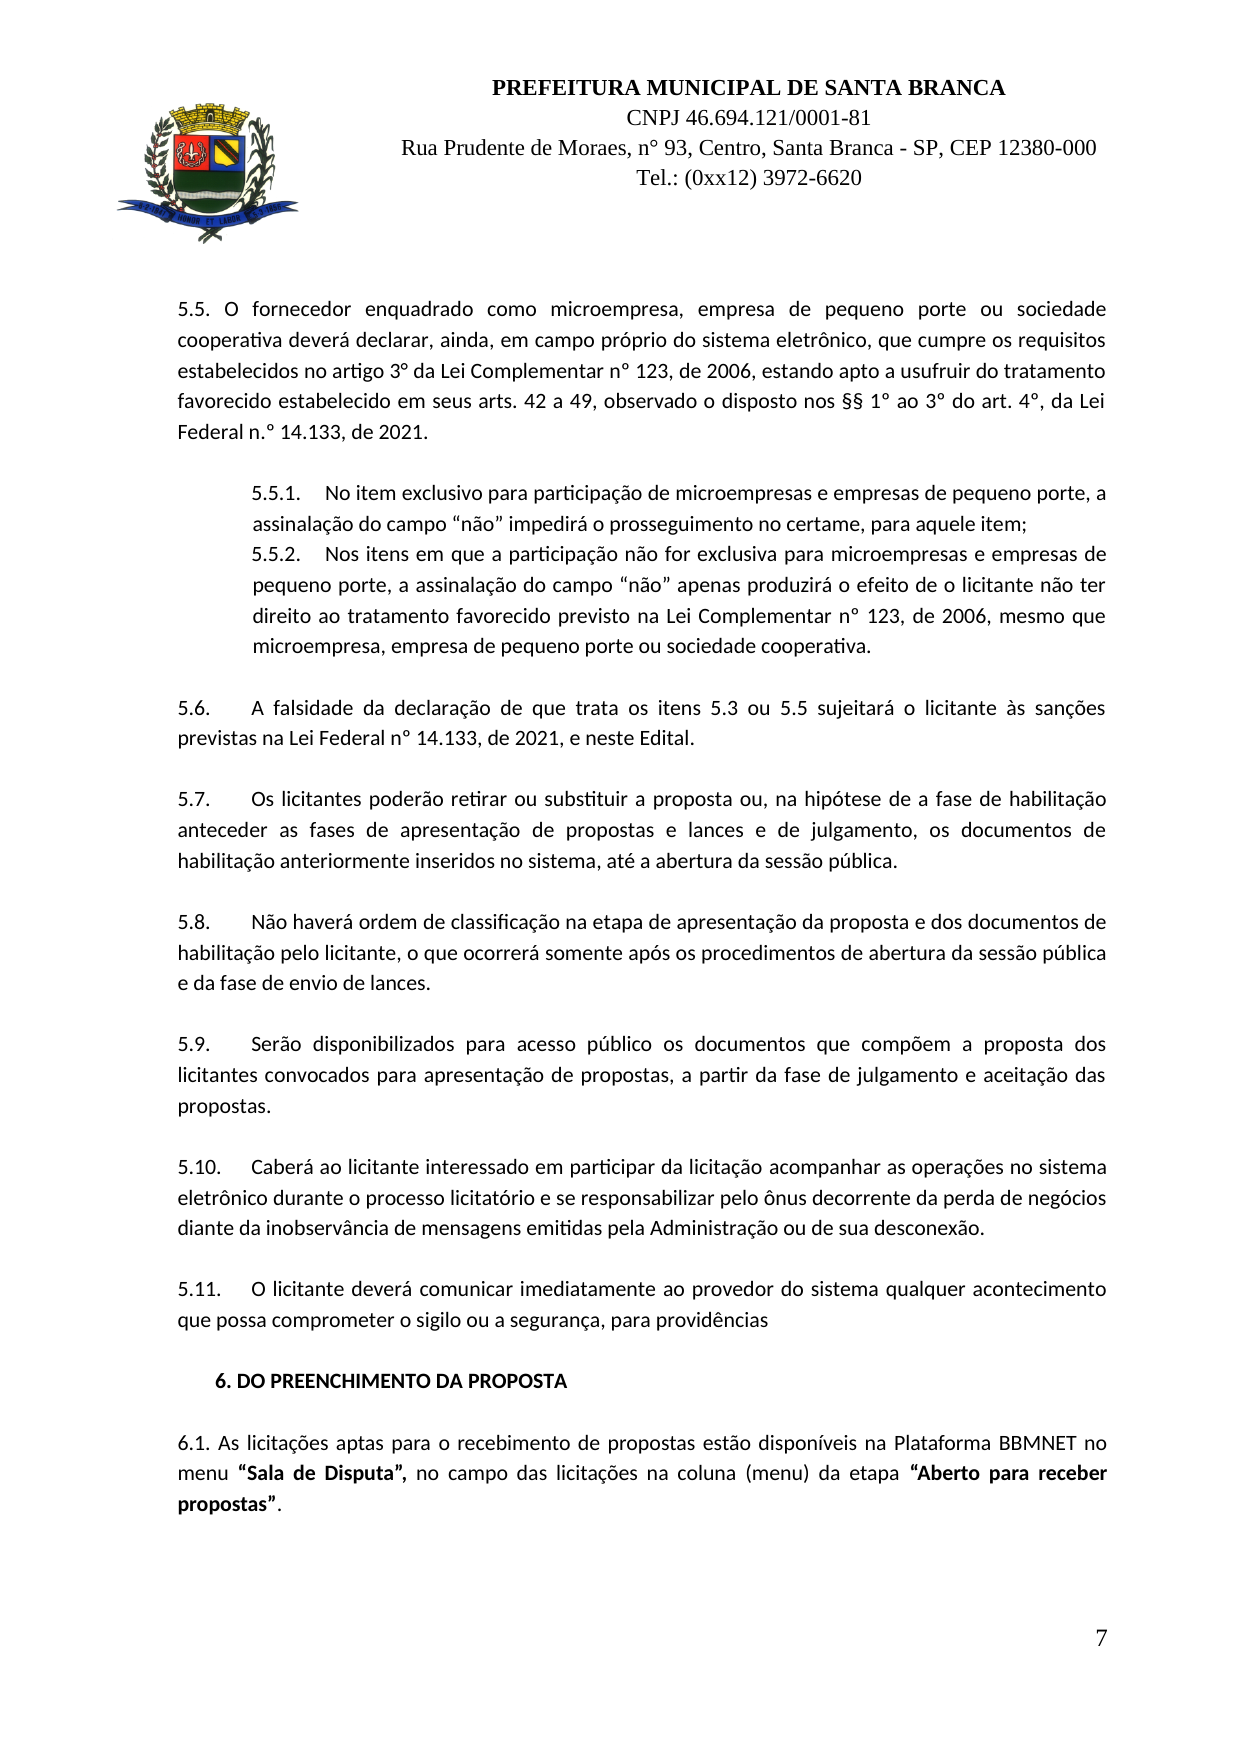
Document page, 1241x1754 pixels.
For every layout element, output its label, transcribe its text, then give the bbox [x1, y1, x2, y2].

list Nos itens em que a participação não for exclusiva para microempresas e empresas de pequeno porte, a assinalação do campo “não” apenas produzirá o efeito de o licitante não ter direito ao tratamento favorecido previsto na Lei Complementar nº 123, de 2006, mesmo que microempresa, empresa de pequeno porte ou sociedade cooperativa. [251, 541, 1107, 659]
text 5.5. O fornecedor enquadrado como microempresa, empresa de pequeno porte ou sociedade cooperativa deverá declarar, ainda, em campo próprio do sistema eletrônico, que cumpre os requisitos estabelecidos no artigo 3° da Lei Complementar nº 123, de 2006, estando apto a usufruir do tratamento favorecido estabelecido em seus arts. 42 a 49, observado o disposto nos §§ 1º ao 3º do art. 4º, da Lei Federal n.º 14.133, de 2021. [177, 296, 1107, 445]
text 6. DO PREENCHIMENTO DA PROPOSTA [215, 1367, 1107, 1394]
list O licitante deverá comunicar imediatamente ao provedor do sistema qualquer acontecimento que possa comprometer o sigilo ou a segurança, para providências [177, 1276, 1107, 1333]
list Não haverá ordem de classificação na etapa de apresentação da proposta e dos documentos de habilitação pelo licitante, o que ocorrerá somente após os procedimentos de abertura da sessão pública e da fase de envio de lances. [177, 908, 1107, 996]
list A falsidade da declaração de que trata os itens 5.3 ou 5.5 sujeitará o licitante às sanções previstas na Lei Federal nº 14.133, de 2021, e neste Edital. [177, 694, 1107, 751]
picture [110, 98, 300, 244]
list No item exclusivo para participação de microempresas e empresas de pequeno porte, a assinalação do campo “não” impedirá o prosseguimento no certame, para aquele item; [251, 479, 1107, 537]
list Serão disponibilizados para acesso público os documentos que compõem a proposta dos licitantes convocados para apresentação de propostas, a partir da fase de julgamento e aceitação das propostas. [177, 1031, 1107, 1118]
list Os licitantes poderão retirar ou substituir a proposta ou, na hipótese de a fase de habilitação anteceder as fases de apresentação de propostas e lances e de julgamento, os documentos de habilitação anteriormente inseridos no sistema, até a abertura da sessão pública. [177, 786, 1107, 873]
list 6.1. As licitações aptas para o recebimento de propostas estão disponíveis na Plataforma BBMNET no menu “Sala de Disputa”, no campo das licitações na coluna (menu) da etapa “Aberto para receber propostas”. [177, 1429, 1107, 1517]
list Caberá ao licitante interessado em participar da licitação acompanhar as operações no sistema eletrônico durante o processo licitatório e se responsabilizar pelo ônus decorrente da perda de negócios diante da inobservância de mensagens emitidas pela Administração ou de sua desconexão. [177, 1153, 1107, 1241]
